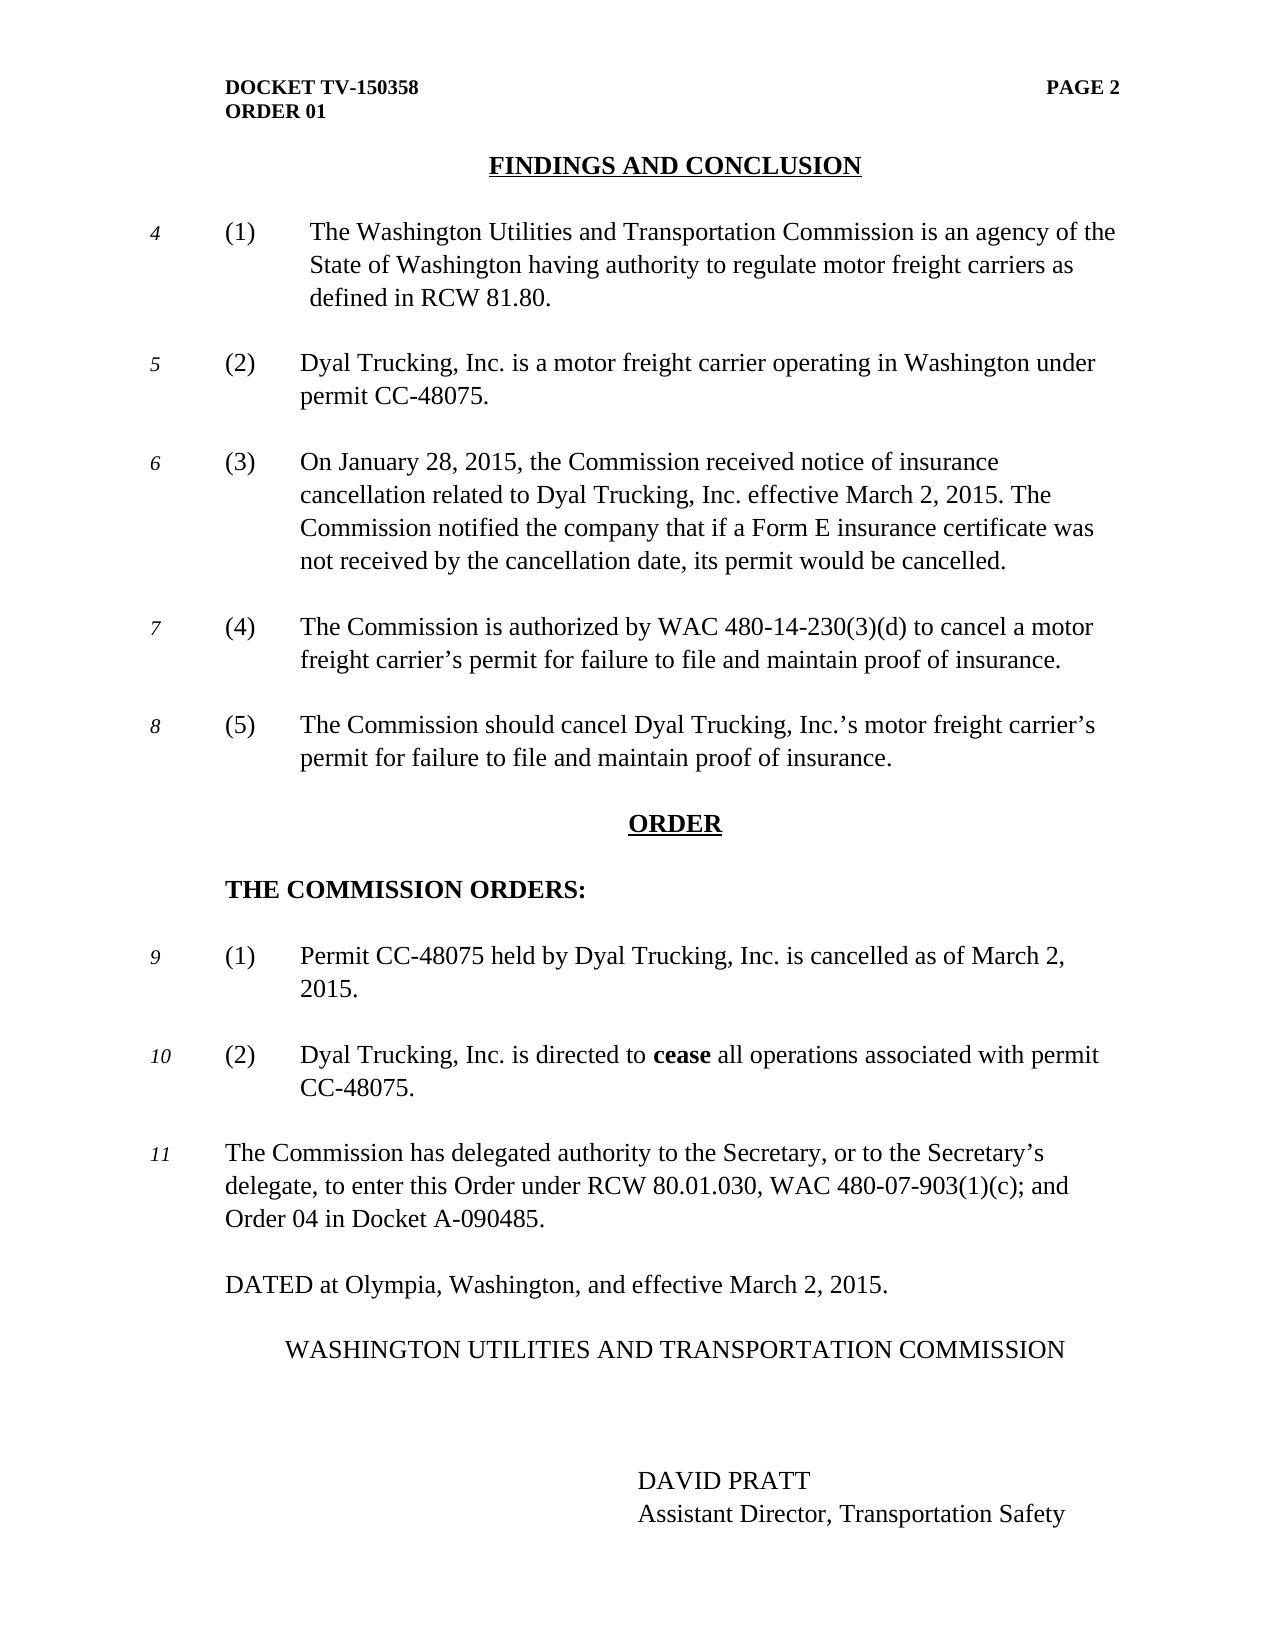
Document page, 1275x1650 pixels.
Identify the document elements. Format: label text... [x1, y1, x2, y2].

list (2) Dyal Trucking, Inc. is directed to cease all operations associated with permit CC-48075. [150, 1039, 1125, 1102]
list (5) The Commission should cancel Dyal Trucking, Inc.’s motor freight carrier’s permit for failure to file and maintain proof of insurance. [150, 709, 1125, 772]
text DAVID PRATT [225, 1465, 1125, 1495]
text DATED at Olympia, Washington, and effective March 2, 2015. [225, 1269, 1125, 1299]
list (2) Dyal Trucking, Inc. is a motor freight carrier operating in Washington under permit CC-48075. [150, 347, 1125, 410]
subtitle WASHINGTON UTILITIES AND TRANSPORTATION COMMISSION [225, 1334, 1125, 1364]
text ORDER [225, 808, 1125, 838]
list (3) On January 28, 2015, the Commission received notice of insurance cancellation related to Dyal Trucking, Inc. effective March 2, 2015. The Commission notified the company that if a Form E insurance certificate was not received by the cancellation date, its permit would be cancelled. [150, 446, 1125, 575]
list The Commission has delegated authority to the Secretary, or to the Secretary’s delegate, to enter this Order under RCW 80.01.030, WAC 480-07-903(1)(c); and Order 04 in Docket A-090485. [150, 1137, 1125, 1233]
list (1) The Washington Utilities and Transportation Commission is an agency of the State of Washington having authority to regulate motor freight carriers as defined in RCW 81.80. [150, 216, 1125, 312]
text FINDINGS AND CONCLUSION [225, 150, 1125, 180]
list (4) The Commission is authorized by WAC 480-14-230(3)(d) to cancel a motor freight carrier’s permit for failure to file and maintain proof of insurance. [150, 611, 1125, 674]
list (1) Permit CC-48075 held by Dyal Trucking, Inc. is cancelled as of March 2, 2015. [150, 940, 1125, 1003]
text Assistant Director, Transportation Safety [225, 1498, 1125, 1528]
text THE COMMISSION ORDERS: [225, 874, 1125, 904]
